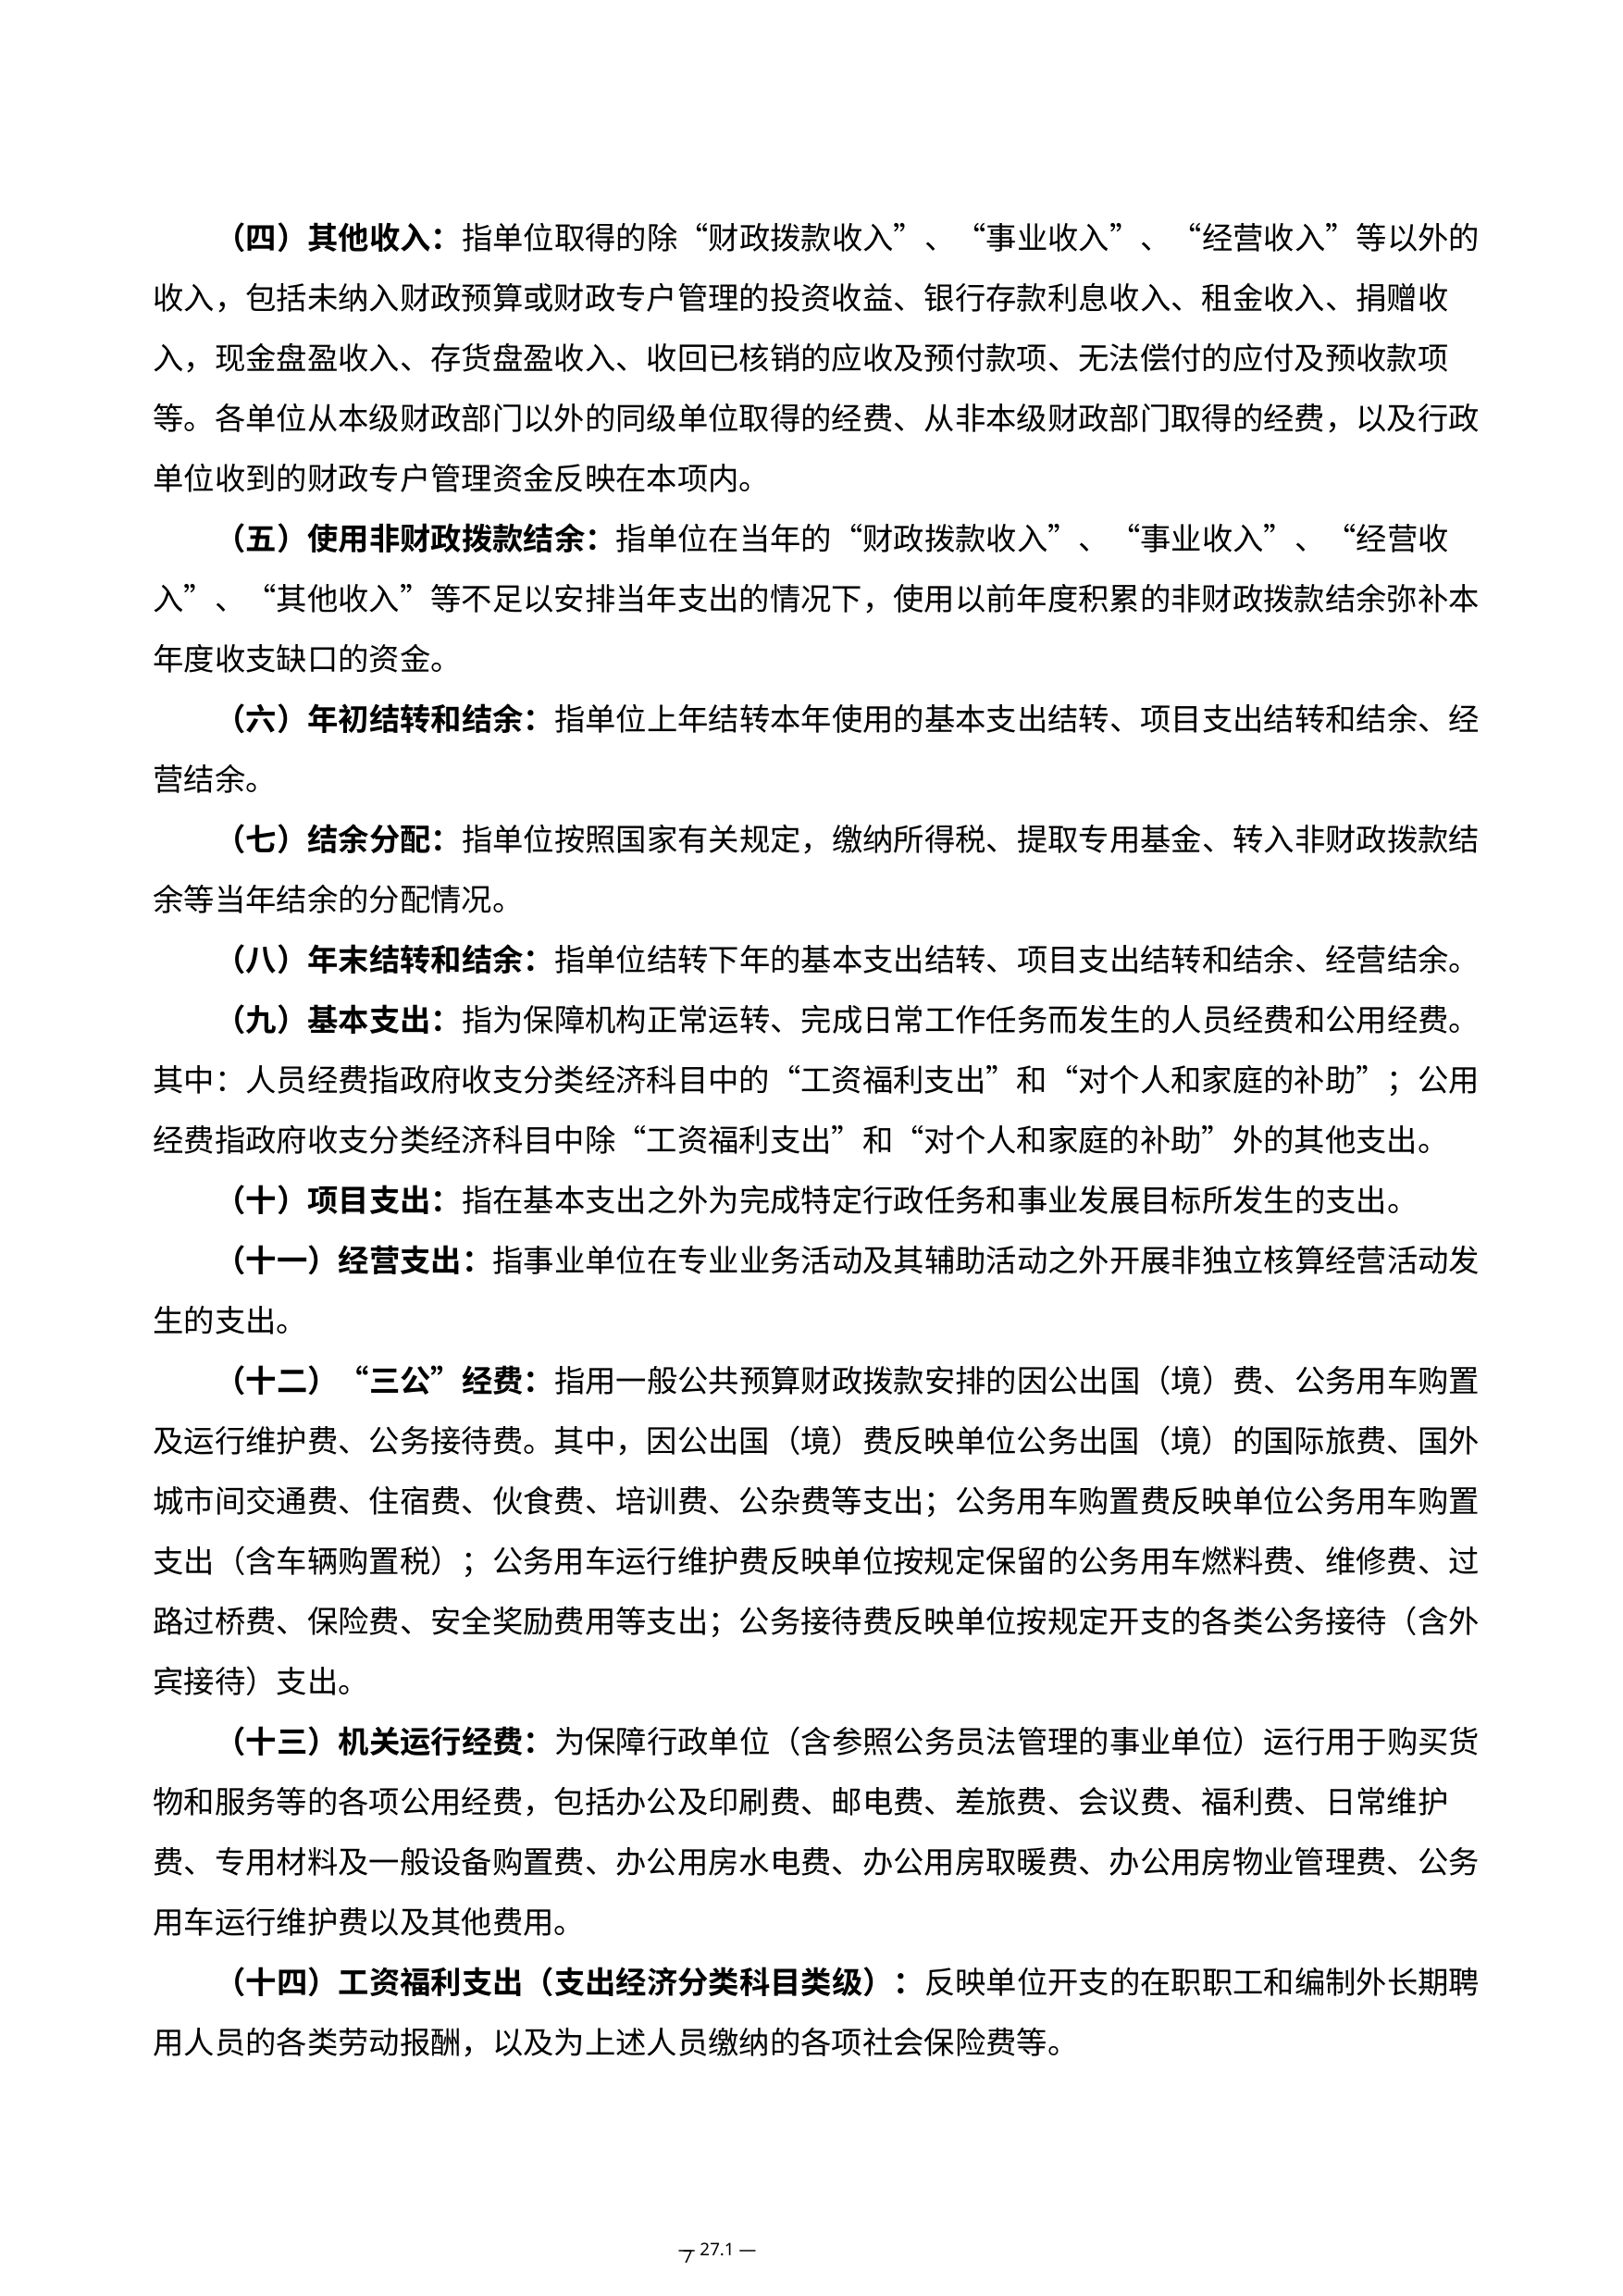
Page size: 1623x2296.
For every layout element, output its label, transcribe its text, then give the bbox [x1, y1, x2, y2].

text （十三）机关运行经费：为保障行政单位（含参照公务员法管理的事业单位）运行用于购买货物和服务等的各项公用经费，包括办公及印刷费、邮电费、差旅费、会议费、福利费、日常维护费、专用材料及一般设备购置费、办公用房水电费、办公用房取暖费、办公用房物业管理费、公务用车运行维护费以及其他费用。 [153, 1709, 1481, 1950]
text （十）项目支出：指在基本支出之外为完成特定行政任务和事业发展目标所发生的支出。 [153, 1168, 1481, 1228]
text （八）年末结转和结余：指单位结转下年的基本支出结转、项目支出结转和结余、经营结余。 [153, 927, 1481, 987]
text （七）结余分配：指单位按照国家有关规定，缴纳所得税、提取专用基金、转入非财政拨款结余等当年结余的分配情况。 [153, 807, 1481, 927]
text （四）其他收入：指单位取得的除“财政拨款收入”、“事业收入”、“经营收入”等以外的收入，包括未纳入财政预算或财政专户管理的投资收益、银行存款利息收入、租金收入、捐赠收入，现金盘盈收入、存货盘盈收入、收回已核销的应收及预付款项、无法偿付的应付及预收款项等。各单位从本级财政部门以外的同级单位取得的经费、从非本级财政部门取得的经费，以及行政单位收到的财政专户管理资金反映在本项内。 [153, 205, 1481, 506]
text （五）使用非财政拨款结余：指单位在当年的“财政拨款收入”、“事业收入”、“经营收入”、“其他收入”等不足以安排当年支出的情况下，使用以前年度积累的非财政拨款结余弥补本年度收支缺口的资金。 [153, 506, 1481, 687]
text （九）基本支出：指为保障机构正常运转、完成日常工作任务而发生的人员经费和公用经费。其中：人员经费指政府收支分类经济科目中的“工资福利支出”和“对个人和家庭的补助”；公用经费指政府收支分类经济科目中除“工资福利支出”和“对个人和家庭的补助”外的其他支出。 [153, 987, 1481, 1168]
text （十一）经营支出：指事业单位在专业业务活动及其辅助活动之外开展非独立核算经营活动发生的支出。 [153, 1228, 1481, 1348]
text （十四）工资福利支出（支出经济分类科目类级）：反映单位开支的在职职工和编制外长期聘用人员的各类劳动报酬，以及为上述人员缴纳的各项社会保险费等。 [153, 1950, 1481, 2070]
text （六）年初结转和结余：指单位上年结转本年使用的基本支出结转、项目支出结转和结余、经营结余。 [153, 687, 1481, 807]
text （十二）“三公”经费：指用一般公共预算财政拨款安排的因公出国（境）费、公务用车购置及运行维护费、公务接待费。其中，因公出国（境）费反映单位公务出国（境）的国际旅费、国外城市间交通费、住宿费、伙食费、培训费、公杂费等支出；公务用车购置费反映单位公务用车购置支出（含车辆购置税）；公务用车运行维护费反映单位按规定保留的公务用车燃料费、维修费、过路过桥费、保险费、安全奖励费用等支出；公务接待费反映单位按规定开支的各类公务接待（含外宾接待）支出。 [153, 1348, 1481, 1709]
